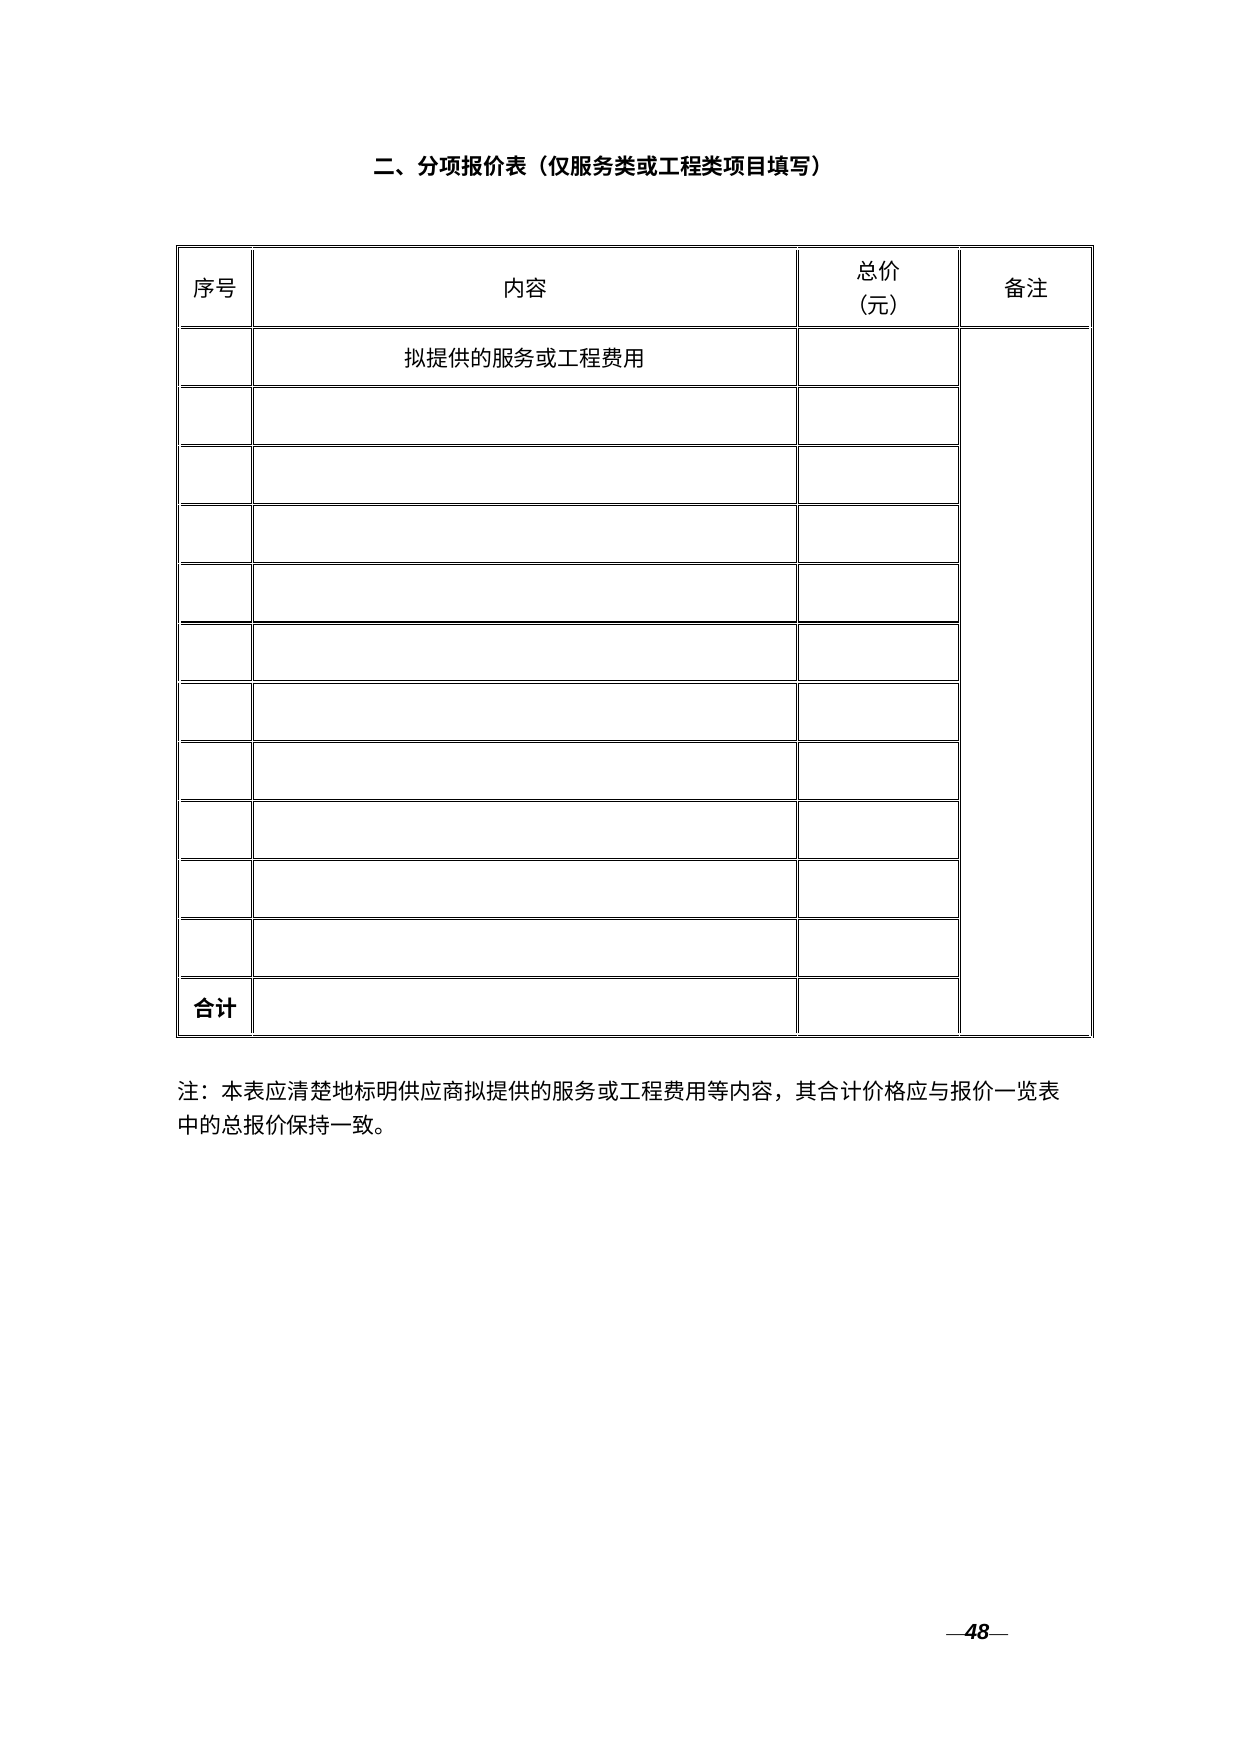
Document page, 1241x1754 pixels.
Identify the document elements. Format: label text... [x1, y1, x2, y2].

table_cell [254, 447, 796, 503]
table_cell [252, 979, 797, 1035]
table_cell 合计 [179, 976, 252, 1035]
table_cell [799, 447, 958, 503]
table_cell [254, 684, 796, 739]
table_cell [254, 920, 796, 976]
text 注：本表应清楚地标明供应商拟提供的服务或工程费用等内容，其合计价格应与报价一览表中的总报价保持一致。 [177, 1072, 1063, 1142]
table_cell [179, 799, 251, 858]
table_cell [799, 920, 958, 976]
table_cell [177, 503, 252, 562]
table_header 内容 [252, 248, 797, 326]
table_cell [797, 976, 960, 1035]
table_cell [254, 388, 796, 444]
table_cell [254, 743, 796, 798]
table_cell [179, 917, 251, 976]
table_cell [179, 858, 251, 917]
table_header 总价 （元） [797, 246, 960, 326]
table_cell [960, 326, 1093, 1035]
table_cell [254, 861, 796, 917]
table_cell [799, 388, 958, 444]
table_cell [177, 680, 252, 739]
table_cell [799, 565, 958, 621]
table_cell [254, 625, 796, 680]
table_cell 拟提供的服务或工程费用 [254, 329, 796, 385]
table_cell [179, 740, 251, 798]
table_cell [799, 743, 958, 798]
table_cell [799, 684, 958, 739]
table_cell [799, 802, 958, 858]
table_header 备注 [960, 248, 1091, 326]
table_cell [254, 802, 796, 858]
table_cell [799, 625, 958, 680]
table_cell [177, 326, 252, 385]
table_cell [177, 562, 252, 621]
table_cell [254, 506, 796, 562]
text 二、分项报价表（仅服务类或工程类项目填写） [177, 147, 1063, 182]
table_cell [799, 861, 958, 917]
table_cell [177, 385, 252, 444]
table_header 序号 [179, 248, 252, 326]
table_cell [177, 444, 252, 503]
table_cell [799, 506, 958, 562]
table_cell [799, 329, 958, 385]
table_cell [179, 621, 251, 680]
table_cell [254, 565, 796, 621]
